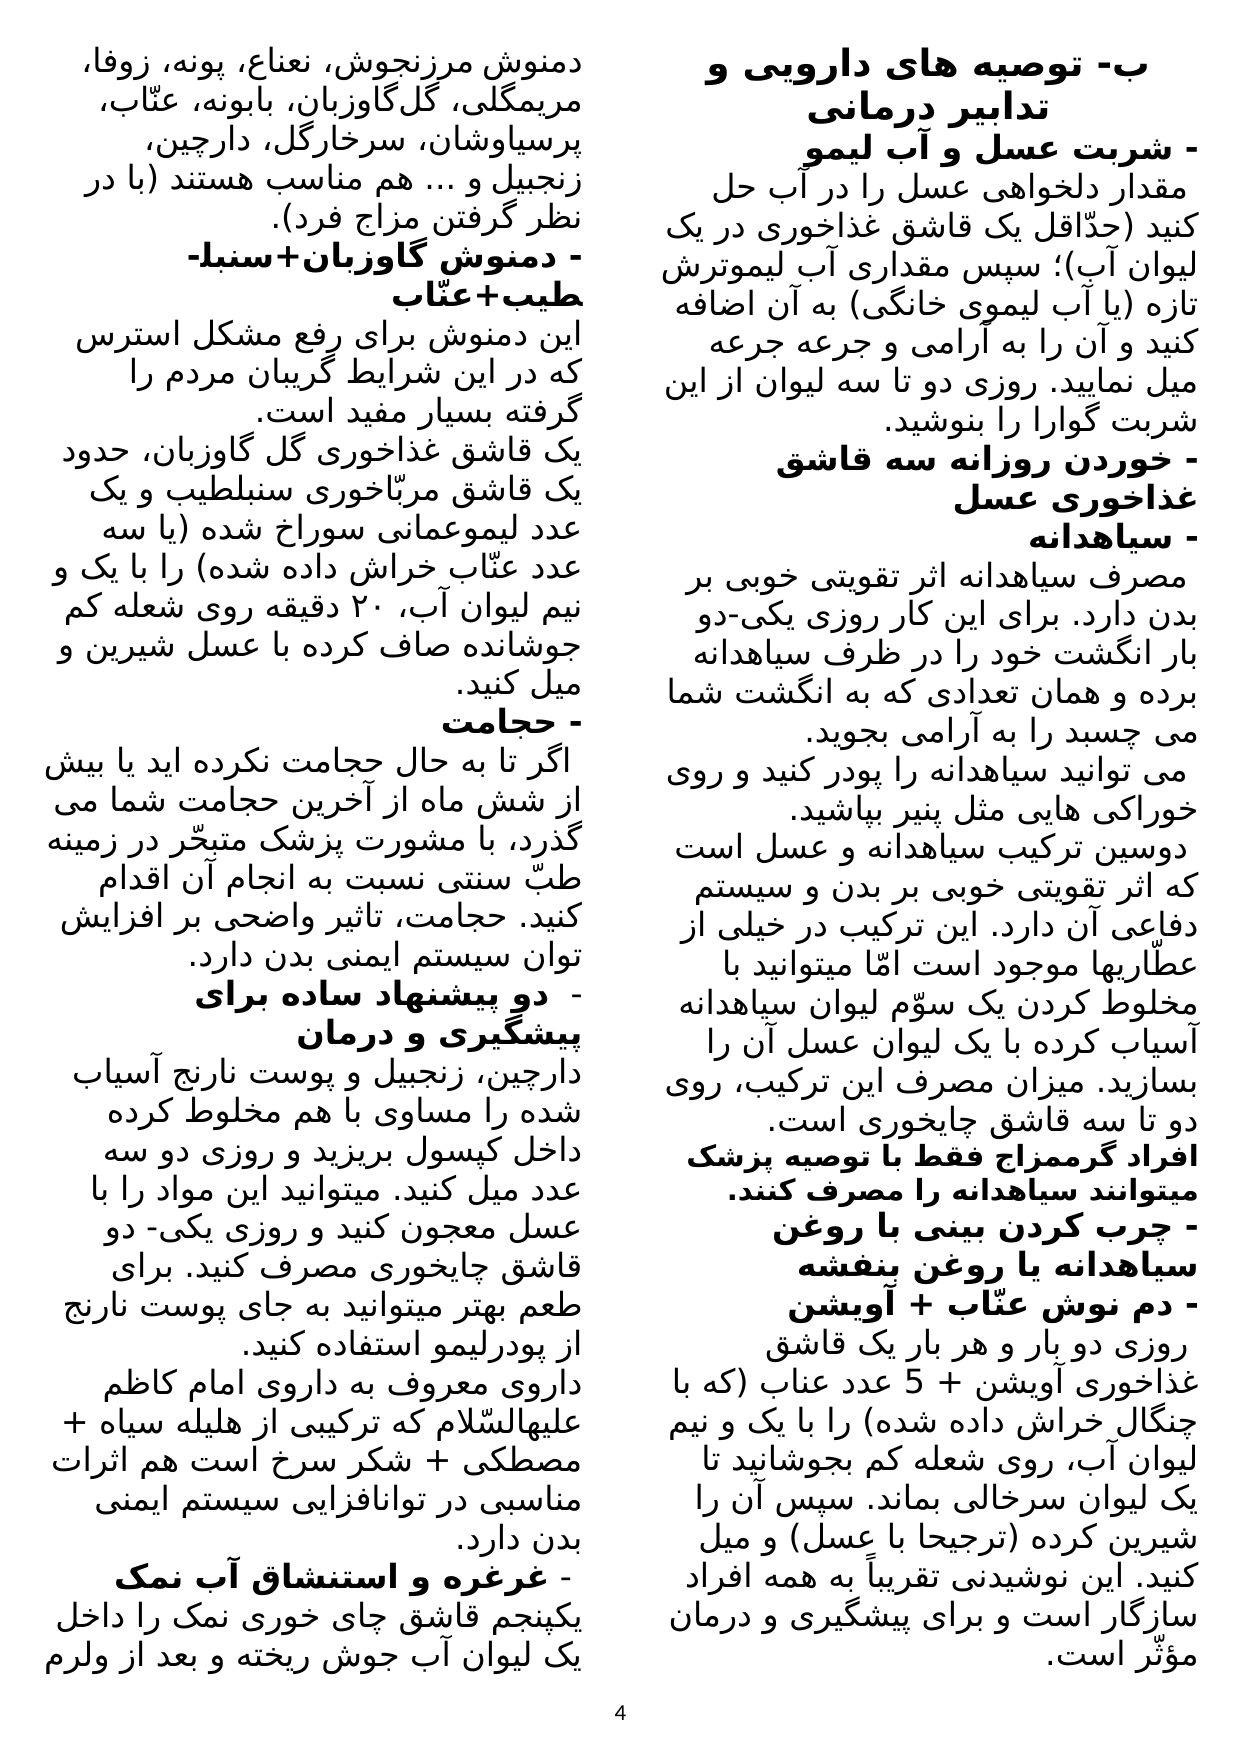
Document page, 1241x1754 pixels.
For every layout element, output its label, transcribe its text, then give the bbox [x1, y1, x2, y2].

text - خوردن روزانه سه قاشق غذاخوری عسل [658, 439, 1199, 517]
text مصرف سیاهدانه اثر تقویتی خوبی بر بدن دارد. برای این کار روزی یکی-دو بار انگشت خود را در ظرف سیاهدانه برده و همان تعدادی که به انگشت شما می چسبد را به آرامی بجوید. [658, 556, 1199, 750]
text این دمنوش برای رفع مشکل استرس که در این شرایط گریبان مردم را گرفته بسیار مفید است. [41, 314, 583, 431]
text اگر تا به حال حجامت نکرده اید یا بیش از شش ماه از آخرین حجامت شما می گذرد، با مشورت پزشک متبحّر در زمینه طبّ سنتی نسبت به انجام آن اقدام کنید. حجامت، تاثیر واضحی بر افزایش توان سیستم ایمنی بدن دارد. [41, 742, 583, 975]
text یک قاشق غذاخوری گل گاوزبان، حدود یک قاشق مربّاخوری سنبلطیب و یک عدد لیموعمانی سوراخ شده (یا سه عدد عنّاب خراش داده شده) را با یک و نیم لیوان آب، ۲۰ دقیقه روی شعله کم جوشانده صاف کرده با عسل شیرین و میل کنید. [41, 431, 583, 703]
text مقدار دلخواهی عسل را در آب حل کنید (حدّاقل یک قاشق غذاخوری در یک لیوان آب)؛ سپس مقداری آب لیموترش تازه (یا آب لیموی خانگی) به آن اضافه کنید و آن را به آرامی و جرعه جرعه میل نمایید. روزی دو تا سه لیوان از این شربت گوارا را بنوشید. [658, 167, 1199, 439]
text - شربت عسل و آب لیمو [658, 129, 1199, 167]
text - حجامت [41, 703, 583, 742]
text ب- توصیه های دارویی و تدابیر درمانی [658, 41, 1199, 129]
text - دو پیشنهاد ساده برای پیشگیری و درمان [41, 975, 583, 1052]
text - چرب کردن بینی با روغن سیاهدانه یا روغن بنفشه [658, 1207, 1199, 1284]
text - دم نوش عنّاب + آویشن [658, 1284, 1199, 1323]
text - غرغره و استنشاق آب نمک [41, 1557, 583, 1596]
text دوسین ترکیب سیاهدانه و عسل است که اثر تقویتی خوبی بر بدن و سیستم دفاعی آن دارد. این ترکیب در خیلی از عطّاریها موجود است امّا میتوانید با مخلوط کردن یک سوّم لیوان سیاهدانه آسیاب کرده با یک لیوان عسل آن را بسازید. میزان مصرف این ترکیب، روی دو تا سه قاشق چایخوری است. [658, 828, 1199, 1139]
text - سیاهدانه [658, 517, 1199, 556]
text دارچین، زنجبیل و پوست نارنج آسیاب شده را مساوی با هم مخلوط کرده داخل کپسول بریزید و روزی دو سه عدد میل کنید. میتوانید این مواد را با عسل معجون کنید و روزی یکی- دو قاشق چایخوری مصرف کنید. برای طعم بهتر میتوانید به جای پوست نارنج از پودرلیمو استفاده کنید. [41, 1052, 583, 1363]
text افراد گرممزاج فقط با توصیه پزشک میتوانند سیاهدانه را مصرف کنند. [658, 1139, 1199, 1207]
text داروی معروف به داروی امام کاظم علیهالسّلام که ترکیبی از هلیله سیاه + مصطکی + شکر سرخ است هم اثرات مناسبی در توانافزایی سیستم ایمنی بدن دارد. [41, 1363, 583, 1557]
text می توانید سیاهدانه را پودر کنید و روی خوراکی هایی مثل پنیر بپاشید. [658, 750, 1199, 828]
text روزی دو بار و هر بار یک قاشق غذاخوری آویشن + 5 عدد عناب (که با چنگال خراش داده شده) را با یک و نیم لیوان آب، روی شعله کم بجوشانید تا یک لیوان سرخالی بماند. سپس آن را شیرین کرده (ترجیحا با عسل) و میل کنید. این نوشیدنی تقریباً به همه افراد سازگار است و برای پیشگیری و درمان مؤثّر است. [658, 1323, 1199, 1673]
text دمنوش مرزنجوش، نعناع، پونه، زوفا، مریمگلی، گل‌گاوزبان، بابونه، عنّاب، پرسیاوشان، سرخارگل، دارچین، زنجبیل و ... هم مناسب هستند (با در نظر گرفتن مزاج فرد). [41, 41, 583, 236]
text - دمنوش گاوزبان+سنبلطیب+عنّاب [41, 236, 583, 314]
